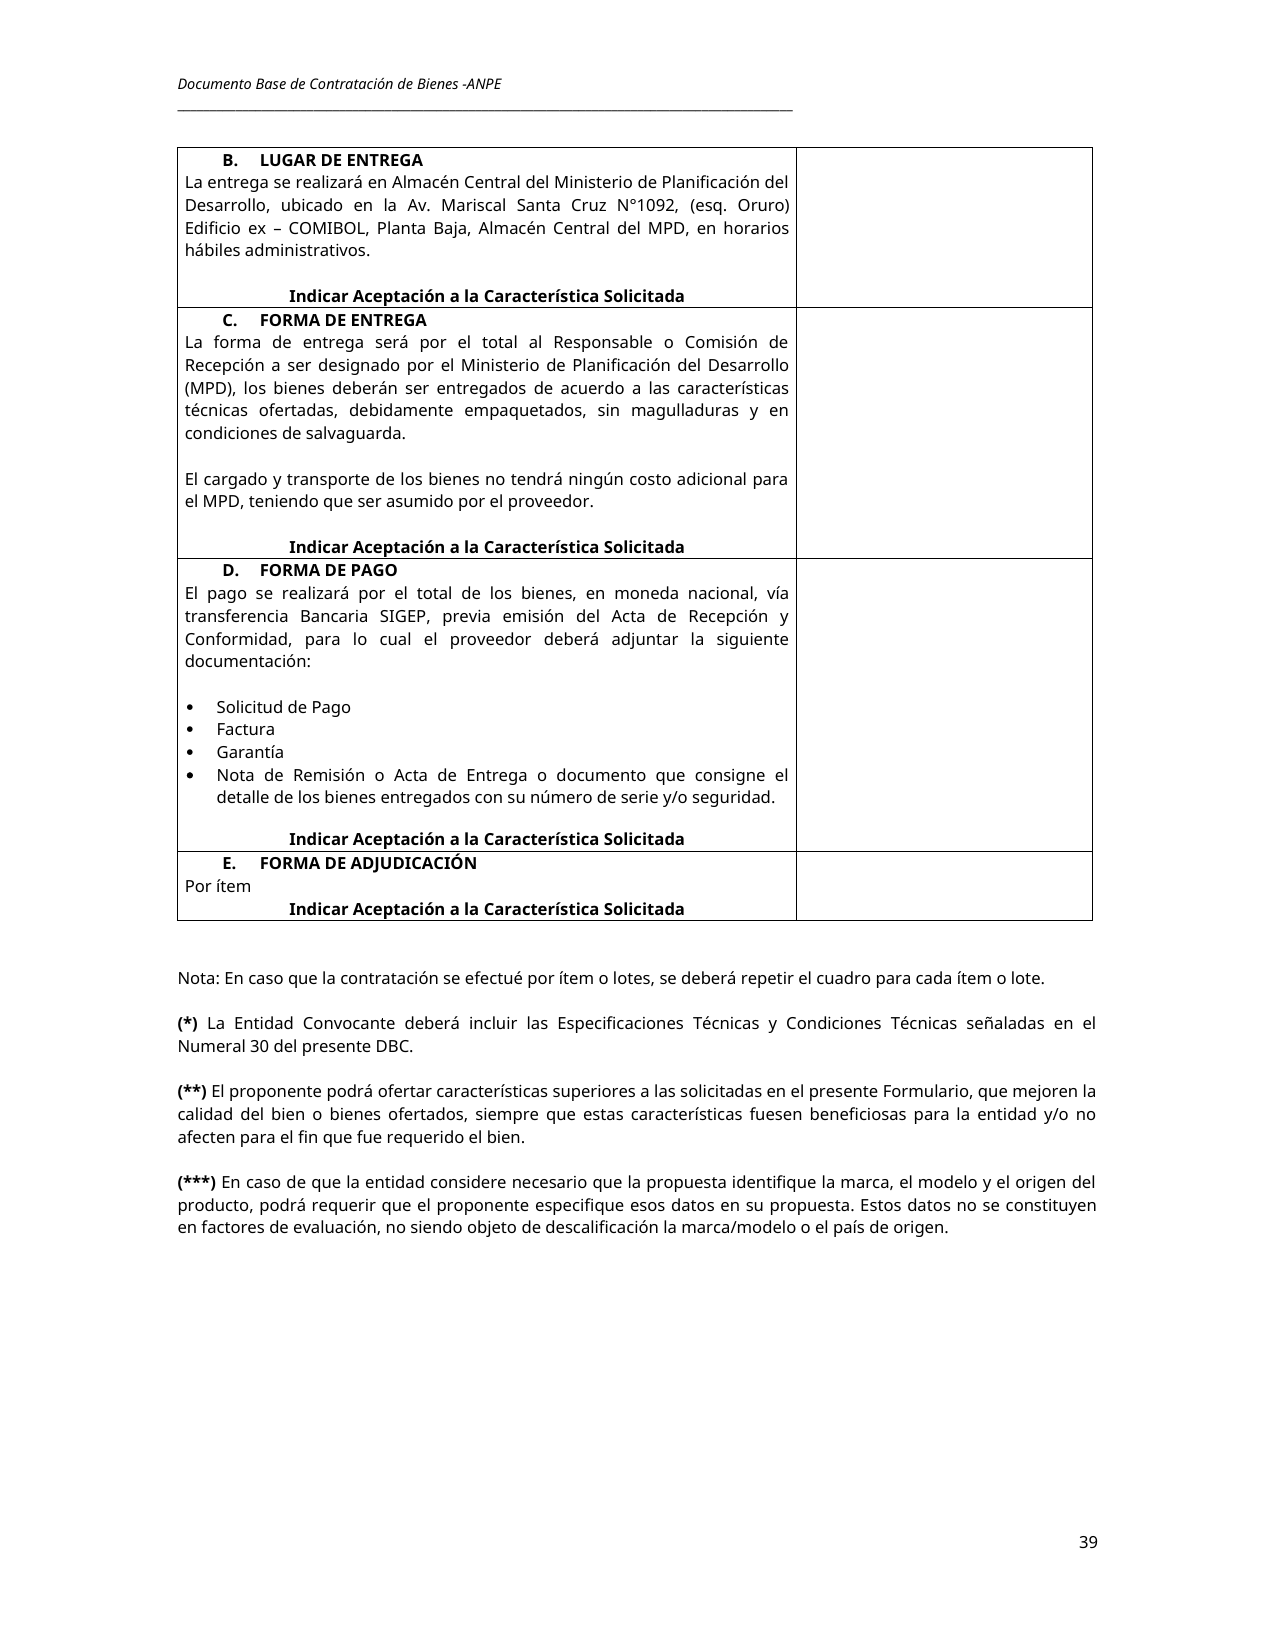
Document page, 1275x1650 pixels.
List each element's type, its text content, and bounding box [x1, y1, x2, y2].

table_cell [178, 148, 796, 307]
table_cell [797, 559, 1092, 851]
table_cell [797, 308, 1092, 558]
text Nota: En caso que la contratación se efectué por ítem o lotes, se deberá repetir el cuadro para cada ítem o lote. [177, 966, 1098, 989]
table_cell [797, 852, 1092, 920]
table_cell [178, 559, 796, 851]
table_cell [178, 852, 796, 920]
text (***) En caso de que la entidad considere necesario que la propuesta identifique la marca, el modelo y el origen del producto, podrá requerir que el proponente especifique esos datos en su propuesta. Estos datos no se constituyen en factores de evaluación, no siendo objeto de descalificación la marca/modelo o el país de origen. [177, 1171, 1098, 1239]
text (*) La Entidad Convocante deberá incluir las Especificaciones Técnicas y Condiciones Técnicas señaladas en el Numeral 30 del presente DBC. [177, 1012, 1098, 1057]
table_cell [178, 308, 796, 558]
text (**) El proponente podrá ofertar características superiores a las solicitadas en el presente Formulario, que mejoren la calidad del bien o bienes ofertados, siempre que estas características fuesen beneficiosas para la entidad y/o no afecten para el fin que fue requerido el bien. [177, 1080, 1098, 1148]
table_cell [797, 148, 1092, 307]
